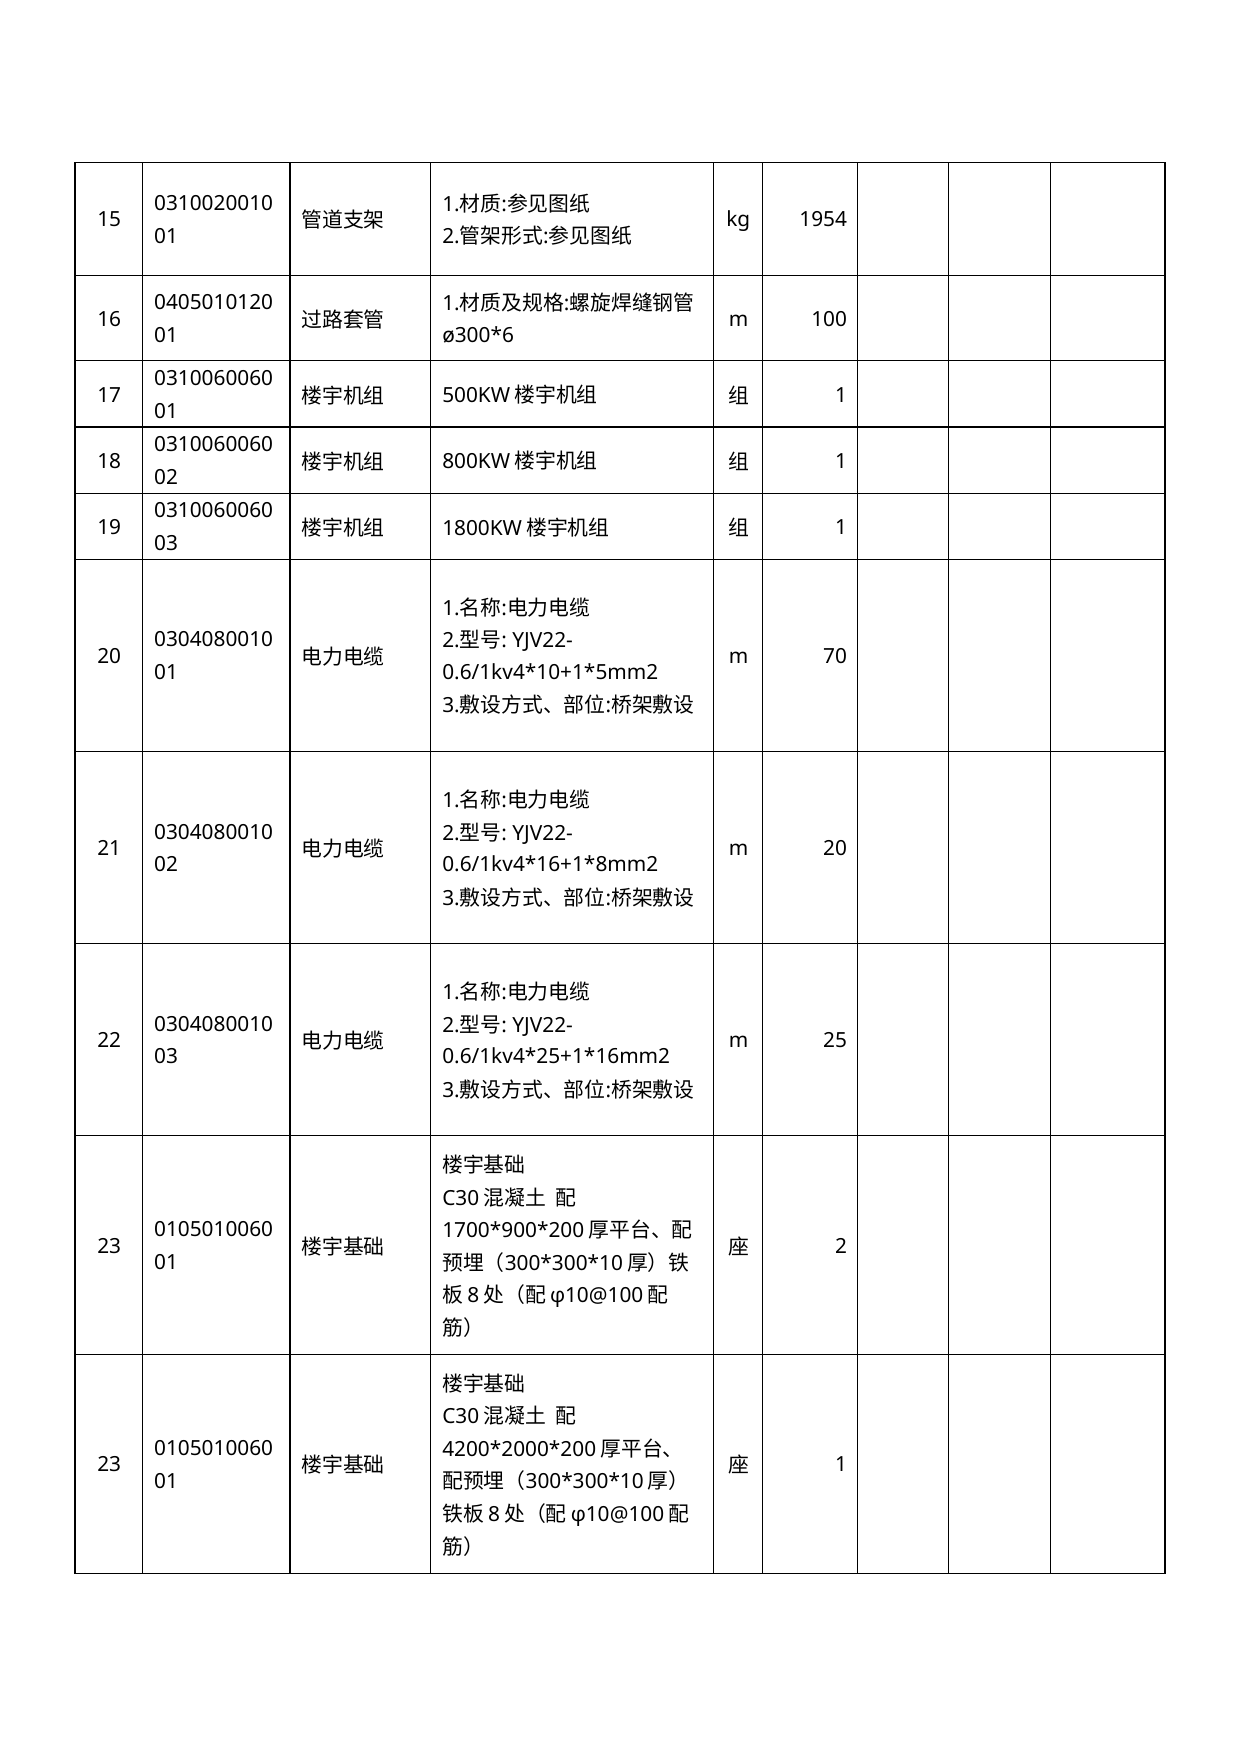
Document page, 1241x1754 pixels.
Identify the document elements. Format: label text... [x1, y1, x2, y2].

table_cell m [714, 276, 762, 360]
table_cell 23 [76, 1355, 142, 1573]
table_cell 楼宇机组 [291, 494, 430, 558]
table_cell 1954 [763, 163, 857, 274]
table_cell [1051, 560, 1164, 751]
table_cell 500KW楼宇机组 [431, 361, 713, 426]
table_cell 座 [714, 1136, 762, 1354]
table_cell [949, 560, 1050, 751]
table_cell [1051, 944, 1164, 1135]
table_cell [1051, 1136, 1164, 1354]
table_cell 031006006001 [143, 361, 289, 426]
table_cell 电力电缆 [291, 752, 430, 943]
table_cell 040501012001 [143, 276, 289, 360]
table_cell 楼宇机组 [291, 428, 430, 492]
table_cell 电力电缆 [291, 944, 430, 1135]
table_cell 20 [76, 560, 142, 751]
table_cell [858, 1136, 948, 1354]
table_cell 15 [76, 163, 142, 274]
table_cell [858, 494, 948, 558]
table_cell 1.材质及规格:螺旋焊缝钢管ø300*6 [431, 276, 713, 360]
table_cell 031002001001 [143, 163, 289, 274]
table_cell 座 [714, 1355, 762, 1573]
table_cell 17 [76, 361, 142, 426]
table_cell [1051, 276, 1164, 360]
table_cell 031006006002 [143, 428, 289, 492]
table_cell 030408001002 [143, 752, 289, 943]
table_cell [949, 163, 1050, 274]
table_cell 1.名称:电力电缆 2.型号: YJV22-0.6/1kv4*16+1*8mm2 3.敷设方式、部位:桥架敷设 [431, 752, 713, 943]
table_cell [1051, 163, 1164, 274]
table_cell [949, 428, 1050, 492]
table_cell m [714, 560, 762, 751]
table_cell 030408001003 [143, 944, 289, 1135]
table_cell [949, 752, 1050, 943]
table_cell m [714, 752, 762, 943]
table_cell [1051, 361, 1164, 426]
table_cell 1800KW楼宇机组 [431, 494, 713, 558]
table_cell [858, 560, 948, 751]
table_cell [949, 361, 1050, 426]
table_cell 1 [763, 361, 857, 426]
table_cell 楼宇基础 C30混凝土 配4200*2000*200厚平台、配预埋（300*300*10厚）铁板8处（配φ10@100配筋） [431, 1355, 713, 1573]
table_cell 1.材质:参见图纸 2.管架形式:参见图纸 [431, 163, 713, 274]
table_cell [858, 944, 948, 1135]
table_cell 组 [714, 361, 762, 426]
table_cell [949, 1355, 1050, 1573]
table_cell [949, 494, 1050, 558]
table_cell 800KW楼宇机组 [431, 428, 713, 492]
table_cell 1.名称:电力电缆 2.型号: YJV22-0.6/1kv4*25+1*16mm2 3.敷设方式、部位:桥架敷设 [431, 944, 713, 1135]
table_cell 21 [76, 752, 142, 943]
table_cell 030408001001 [143, 560, 289, 751]
table_cell 2 [763, 1136, 857, 1354]
table_cell 管道支架 [291, 163, 430, 274]
table_cell 1 [763, 428, 857, 492]
table_cell [949, 1136, 1050, 1354]
table_cell m [714, 944, 762, 1135]
table_cell [1051, 494, 1164, 558]
table_cell 电力电缆 [291, 560, 430, 751]
table_cell 1.名称:电力电缆 2.型号: YJV22-0.6/1kv4*10+1*5mm2 3.敷设方式、部位:桥架敷设 [431, 560, 713, 751]
table_cell 20 [763, 752, 857, 943]
table_cell [1051, 752, 1164, 943]
table_cell [858, 752, 948, 943]
table_cell 19 [76, 494, 142, 558]
table_cell kg [714, 163, 762, 274]
table_cell 楼宇机组 [291, 361, 430, 426]
table_cell 组 [714, 494, 762, 558]
table_cell 010501006001 [143, 1355, 289, 1573]
table_cell [949, 944, 1050, 1135]
table_cell [1051, 428, 1164, 492]
table_cell 楼宇基础 [291, 1355, 430, 1573]
table_cell 100 [763, 276, 857, 360]
table_cell 楼宇基础 C30混凝土 配1700*900*200厚平台、配预埋（300*300*10厚）铁板8处（配φ10@100配筋） [431, 1136, 713, 1354]
table_cell [858, 163, 948, 274]
table_cell 70 [763, 560, 857, 751]
table_cell [1051, 1355, 1164, 1573]
table_cell 23 [76, 1136, 142, 1354]
table_cell [858, 361, 948, 426]
table_cell 1 [763, 1355, 857, 1573]
table_cell 过路套管 [291, 276, 430, 360]
table_cell [858, 428, 948, 492]
table_cell [858, 1355, 948, 1573]
table_cell 010501006001 [143, 1136, 289, 1354]
table_cell 25 [763, 944, 857, 1135]
table_cell [858, 276, 948, 360]
table_cell 楼宇基础 [291, 1136, 430, 1354]
table_cell 22 [76, 944, 142, 1135]
table_cell [949, 276, 1050, 360]
table_cell 18 [76, 428, 142, 492]
table_cell 16 [76, 276, 142, 360]
table_cell 031006006003 [143, 494, 289, 558]
table_cell 1 [763, 494, 857, 558]
table_cell 组 [714, 428, 762, 492]
